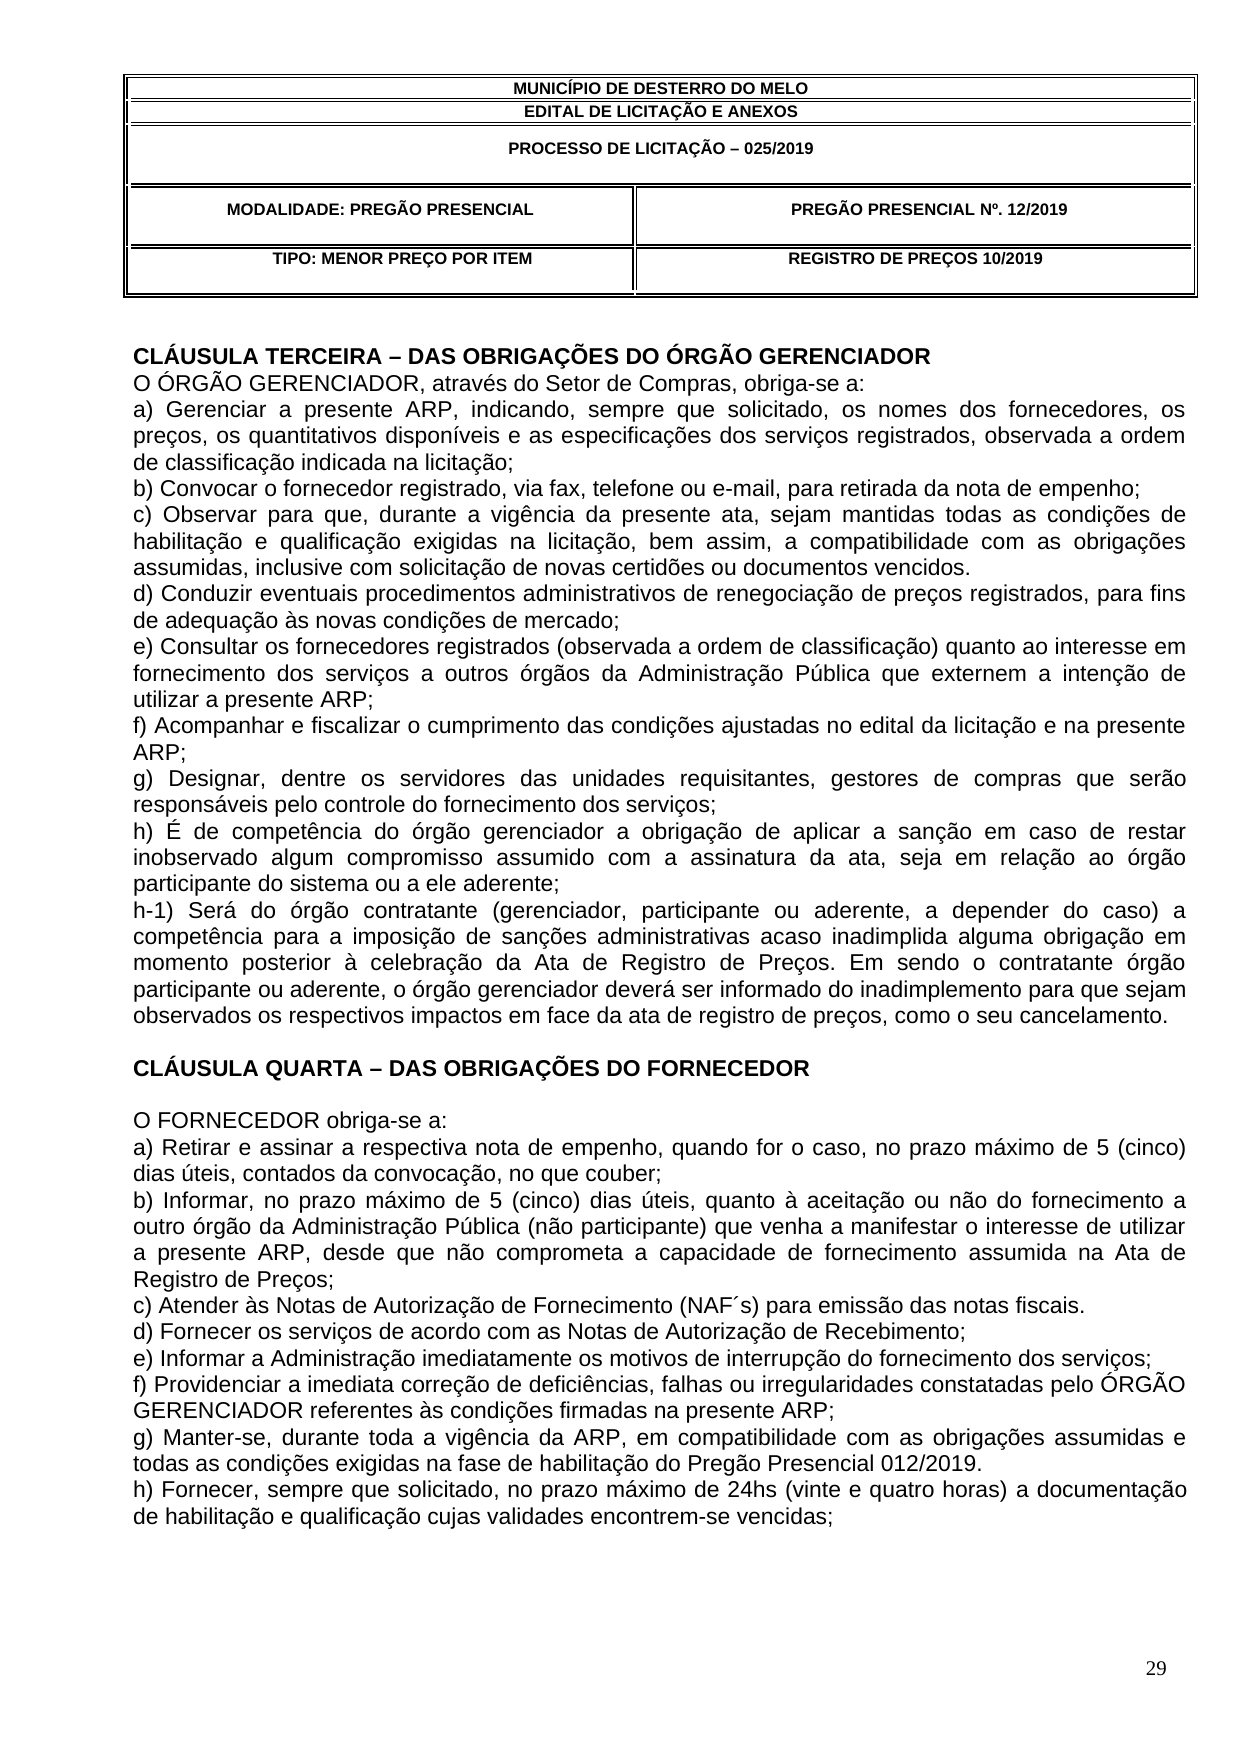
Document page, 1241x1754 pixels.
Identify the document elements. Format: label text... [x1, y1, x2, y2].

text e) Informar a Administração imediatamente os motivos de interrupção do fornecimento dos serviços; [133, 1345, 1187, 1371]
text O ÓRGÃO GERENCIADOR, através do Setor de Compras, obriga-se a: [133, 369, 1187, 396]
text c) Observar para que, durante a vigência da presente ata, sejam mantidas todas as condições de habilitação e qualificação exigidas na licitação, bem assim, a compatibilidade com as obrigações assumidas, inclusive com solicitação de novas certidões ou documentos vencidos. [133, 501, 1187, 580]
text g) Manter-se, durante toda a vigência da ARP, em compatibilidade com as obrigações assumidas e todas as condições exigidas na fase de habilitação do Pregão Presencial 012/2019. [133, 1424, 1187, 1476]
text g) Designar, dentre os servidores das unidades requisitantes, gestores de compras que serão responsáveis pelo controle do fornecimento dos serviços; [133, 765, 1187, 818]
text h) É de competência do órgão gerenciador a obrigação de aplicar a sanção em caso de restar inobservado algum compromisso assumido com a assinatura da ata, seja em relação ao órgão participante do sistema ou a ele aderente; [133, 818, 1187, 897]
text c) Atender às Notas de Autorização de Fornecimento (NAF´s) para emissão das notas fiscais. [133, 1292, 1187, 1318]
text O FORNECEDOR obriga-se a: [133, 1107, 1187, 1134]
text d) Fornecer os serviços de acordo com as Notas de Autorização de Recebimento; [133, 1318, 1187, 1345]
text h) Fornecer, sempre que solicitado, no prazo máximo de 24hs (vinte e quatro horas) a documentação de habilitação e qualificação cujas validades encontrem-se vencidas; [133, 1476, 1187, 1529]
text CLÁUSULA TERCEIRA – DAS OBRIGAÇÕES DO ÓRGÃO GERENCIADOR [133, 343, 1187, 369]
text b) Informar, no prazo máximo de 5 (cinco) dias úteis, quanto à aceitação ou não do fornecimento a outro órgão da Administração Pública (não participante) que venha a manifestar o interesse de utilizar a presente ARP, desde que não comprometa a capacidade de fornecimento assumida na Ata de Registro de Preços; [133, 1187, 1187, 1292]
text a) Gerenciar a presente ARP, indicando, sempre que solicitado, os nomes dos fornecedores, os preços, os quantitativos disponíveis e as especificações dos serviços registrados, observada a ordem de classificação indicada na licitação; [133, 396, 1187, 475]
text e) Consultar os fornecedores registrados (observada a ordem de classificação) quanto ao interesse em fornecimento dos serviços a outros órgãos da Administração Pública que externem a intenção de utilizar a presente ARP; [133, 633, 1187, 712]
text a) Retirar e assinar a respectiva nota de empenho, quando for o caso, no prazo máximo de 5 (cinco) dias úteis, contados da convocação, no que couber; [133, 1134, 1187, 1187]
text b) Convocar o fornecedor registrado, via fax, telefone ou e-mail, para retirada da nota de empenho; [133, 475, 1187, 501]
text f) Providenciar a imediata correção de deficiências, falhas ou irregularidades constatadas pelo ÓRGÃO GERENCIADOR referentes às condições firmadas na presente ARP; [133, 1371, 1187, 1424]
text d) Conduzir eventuais procedimentos administrativos de renegociação de preços registrados, para fins de adequação às novas condições de mercado; [133, 580, 1187, 633]
text f) Acompanhar e fiscalizar o cumprimento das condições ajustadas no edital da licitação e na presente ARP; [133, 712, 1187, 765]
text CLÁUSULA QUARTA – DAS OBRIGAÇÕES DO FORNECEDOR [133, 1055, 1187, 1081]
text h-1) Será do órgão contratante (gerenciador, participante ou aderente, a depender do caso) a competência para a imposição de sanções administrativas acaso inadimplida alguma obrigação em momento posterior à celebração da Ata de Registro de Preços. Em sendo o contratante órgão participante ou aderente, o órgão gerenciador deverá ser informado do inadimplemento para que sejam observados os respectivos impactos em face da ata de registro de preços, como o seu cancelamento. [133, 897, 1187, 1028]
